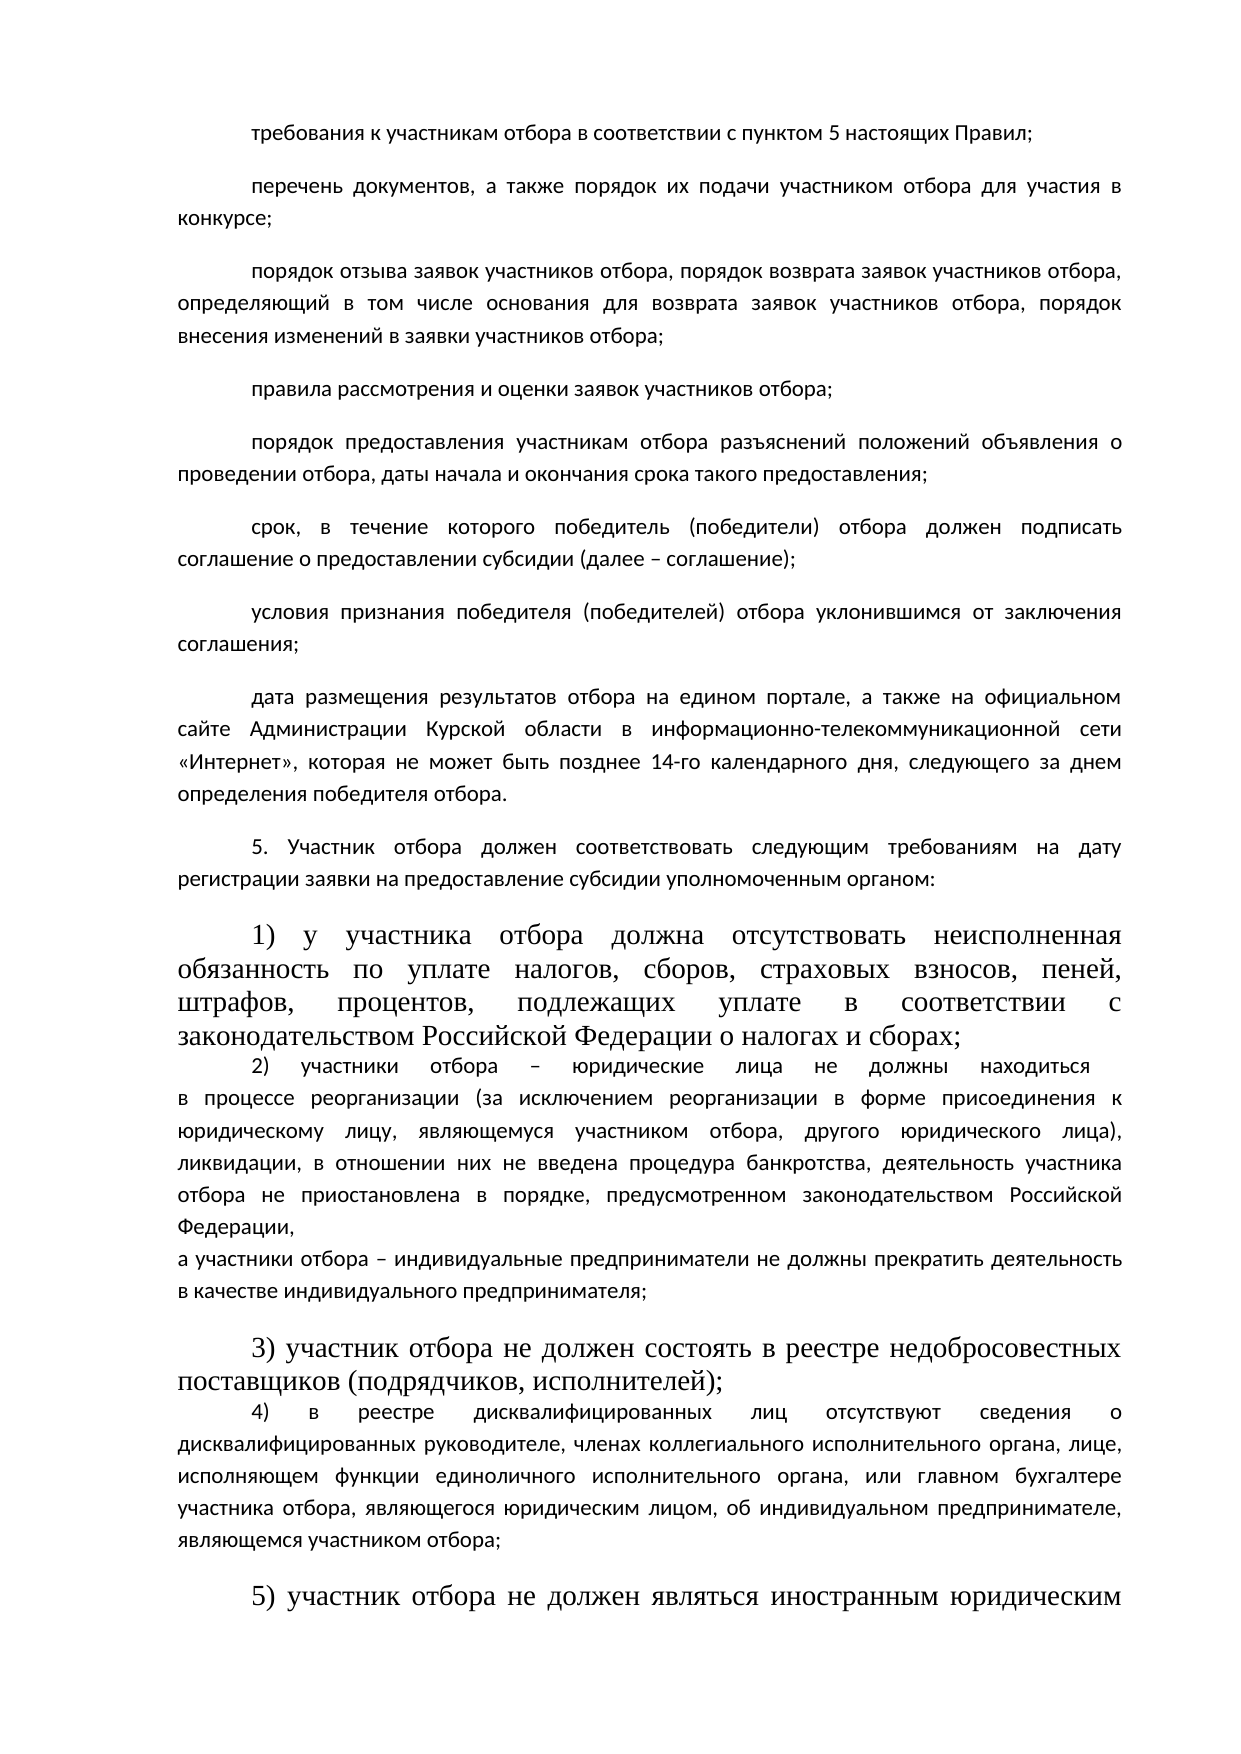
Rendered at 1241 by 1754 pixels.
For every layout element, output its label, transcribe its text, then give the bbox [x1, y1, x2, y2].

text требования к участникам отбора в соответствии с пунктом 5 настоящих Правил; [177, 118, 1122, 146]
text перечень документов, а также порядок их подачи участником отбора для участия в конкурсе; [177, 171, 1122, 231]
text 2) участники отбора – юридические лица не должны находиться в процессе реорганизации (за исключением реорганизации в форме присоединения к юридическому лицу, являющемуся участником отбора, другого юридического лица), ликвидации, в отношении них не введена процедура банкротства, деятельность участника отбора не приостановлена в порядке, предусмотренном законодательством Российской Федерации, а участники отбора – индивидуальные предприниматели не должны прекратить деятельность в качестве индивидуального предпринимателя; [177, 1051, 1122, 1305]
text срок, в течение которого победитель (победители) отбора должен подписать соглашение о предоставлении субсидии (далее – соглашение); [177, 512, 1122, 572]
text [177, 1578, 1122, 1612]
text 5. Участник отбора должен соответствовать следующим требованиям на дату регистрации заявки на предоставление субсидии уполномоченным органом: [177, 832, 1122, 892]
text порядок отзыва заявок участников отбора, порядок возврата заявок участников отбора, определяющий в том числе основания для возврата заявок участников отбора, порядок внесения изменений в заявки участников отбора; [177, 256, 1122, 349]
text 1) у участника отбора должна отсутствовать неисполненная обязанность по уплате налогов, сборов, страховых взносов, пеней, штрафов, процентов, подлежащих уплате в соответствии с законодательством Российской Федерации о налогах и сборах; [177, 917, 1122, 1051]
text правила рассмотрения и оценки заявок участников отбора; [177, 374, 1122, 402]
text порядок предоставления участникам отбора разъяснений положений объявления о проведении отбора, даты начала и окончания срока такого предоставления; [177, 427, 1122, 487]
text 3) участник отбора не должен состоять в реестре недобросовестных поставщиков (подрядчиков, исполнителей); [177, 1330, 1122, 1397]
text дата размещения результатов отбора на едином портале, а также на официальном сайте Администрации Курской области в информационно-телекоммуникационной сети «Интернет», которая не может быть позднее 14-го календарного дня, следующего за днем определения победителя отбора. [177, 682, 1122, 807]
text 4) в реестре дисквалифицированных лиц отсутствуют сведения о дисквалифицированных руководителе, членах коллегиального исполнительного органа, лице, исполняющем функции единоличного исполнительного органа, или главном бухгалтере участника отбора, являющегося юридическим лицом, об индивидуальном предпринимателе, являющемся участником отбора; [177, 1397, 1122, 1553]
text условия признания победителя (победителей) отбора уклонившимся от заключения соглашения; [177, 597, 1122, 657]
